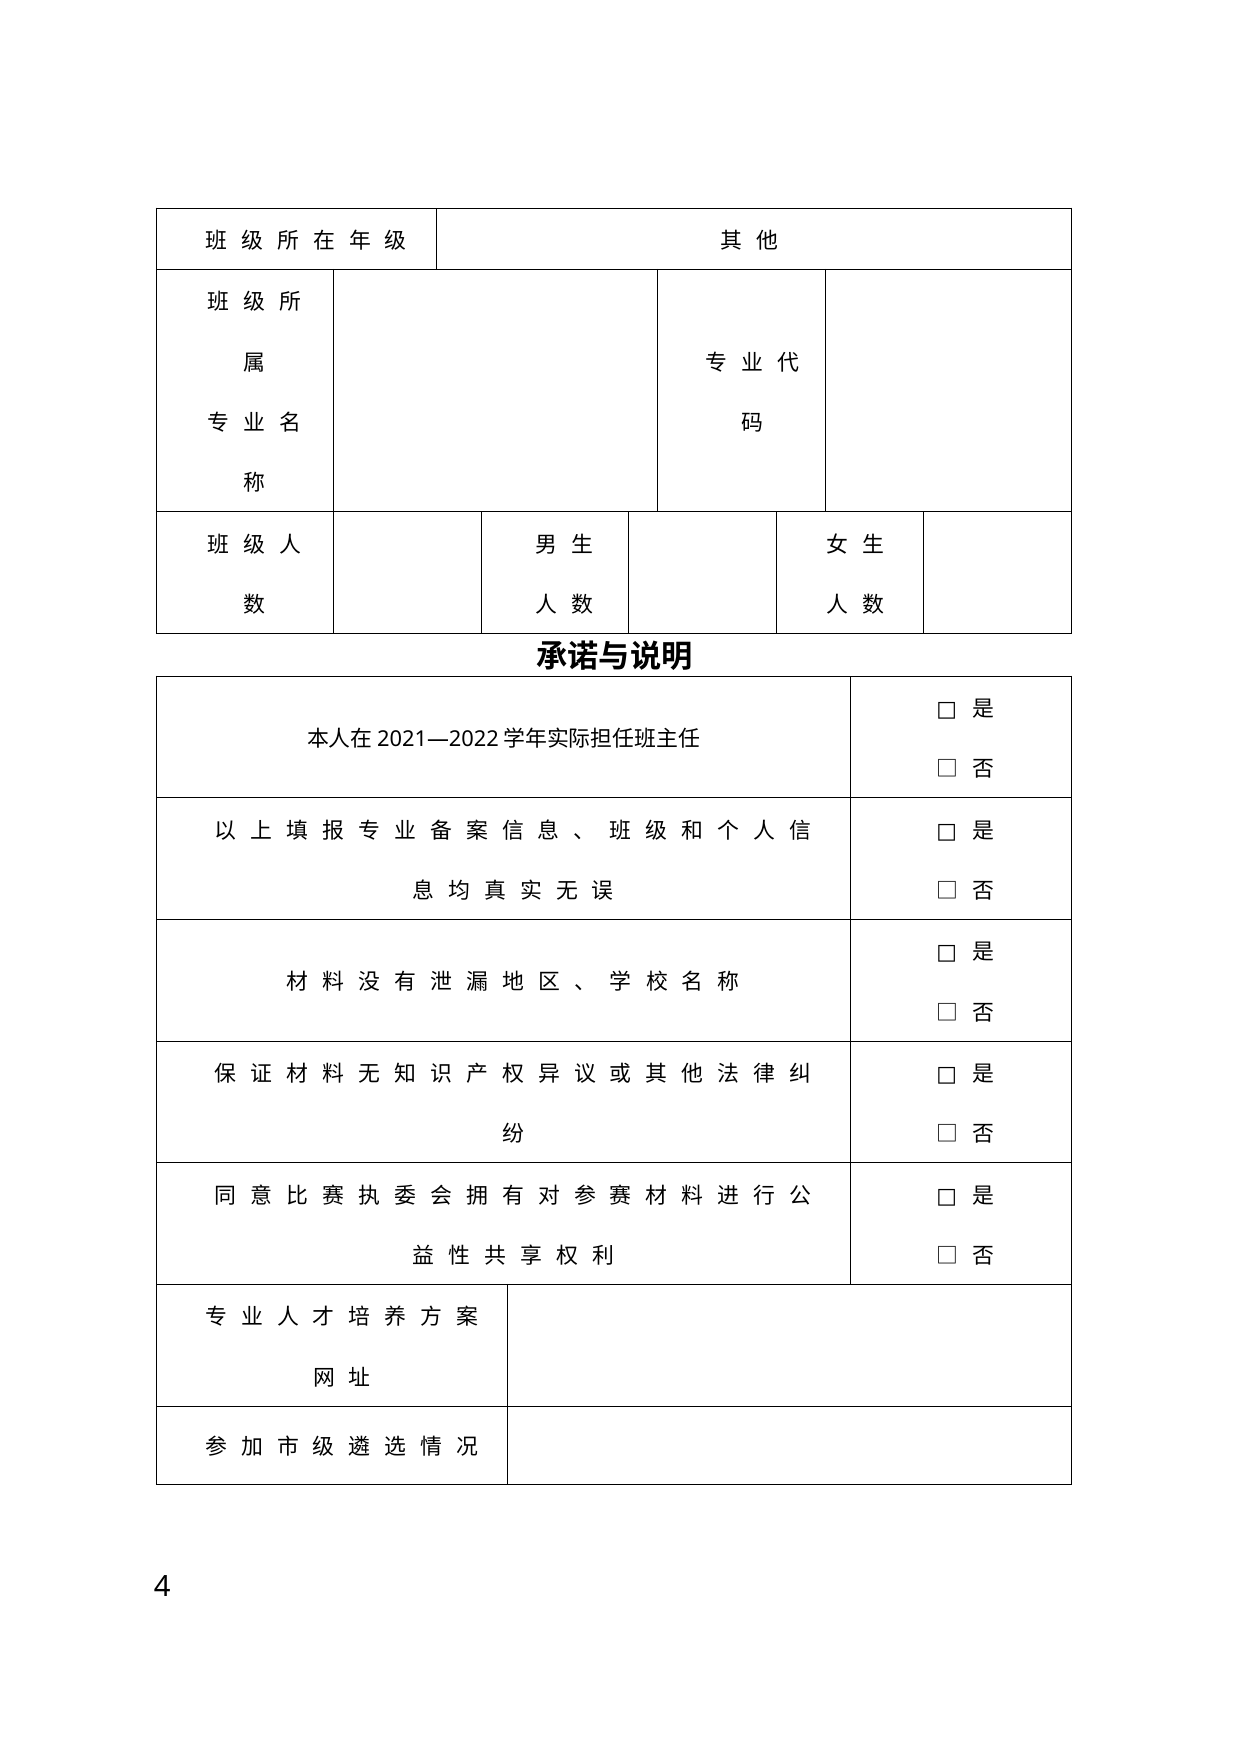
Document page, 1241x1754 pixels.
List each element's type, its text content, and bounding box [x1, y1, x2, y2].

table_cell 班级所属 专业名称 [157, 270, 333, 511]
table_cell 同意比赛执委会拥有对参赛材料进行公益性共享权利 [157, 1163, 850, 1284]
table_cell [629, 512, 776, 633]
table_cell 专业人才培养方案网址 [157, 1285, 507, 1406]
table_cell 2021—2022学年 班级所在年级 [157, 209, 436, 269]
table_cell 材料没有泄漏地区、学校名称 [157, 920, 850, 1041]
table_cell [924, 512, 1071, 633]
table_cell 以上填报专业备案信息、班级和个人信息均真实无误 [157, 798, 850, 919]
table_cell [826, 270, 1071, 511]
table_cell [334, 270, 657, 511]
table_cell 参加市级遴选情况 [157, 1407, 507, 1483]
table_cell □是 □否 [851, 1042, 1071, 1162]
table_cell [334, 512, 481, 633]
table_cell 保证材料无知识产权异议或其他法律纠纷 [157, 1042, 850, 1162]
table_cell [508, 1285, 1071, 1406]
table_cell 专业代码 [658, 270, 825, 511]
table_cell □是 □否 [851, 920, 1071, 1041]
table_cell [508, 1407, 1071, 1483]
table_cell □是 □否 [851, 798, 1071, 919]
table_cell □一年级 □二年级 □三年级 □其他 [437, 209, 1071, 269]
table_header □是 □否 [851, 677, 1071, 797]
table_cell 女生人数 [777, 512, 923, 633]
text 承诺与说明 [165, 634, 1063, 676]
table_header 本人在2021—2022学年实际担任班主任 [157, 677, 850, 797]
table_cell 男生人数 [482, 512, 628, 633]
table_cell 班级人数 [157, 512, 333, 633]
table_cell □是 □否 [851, 1163, 1071, 1284]
